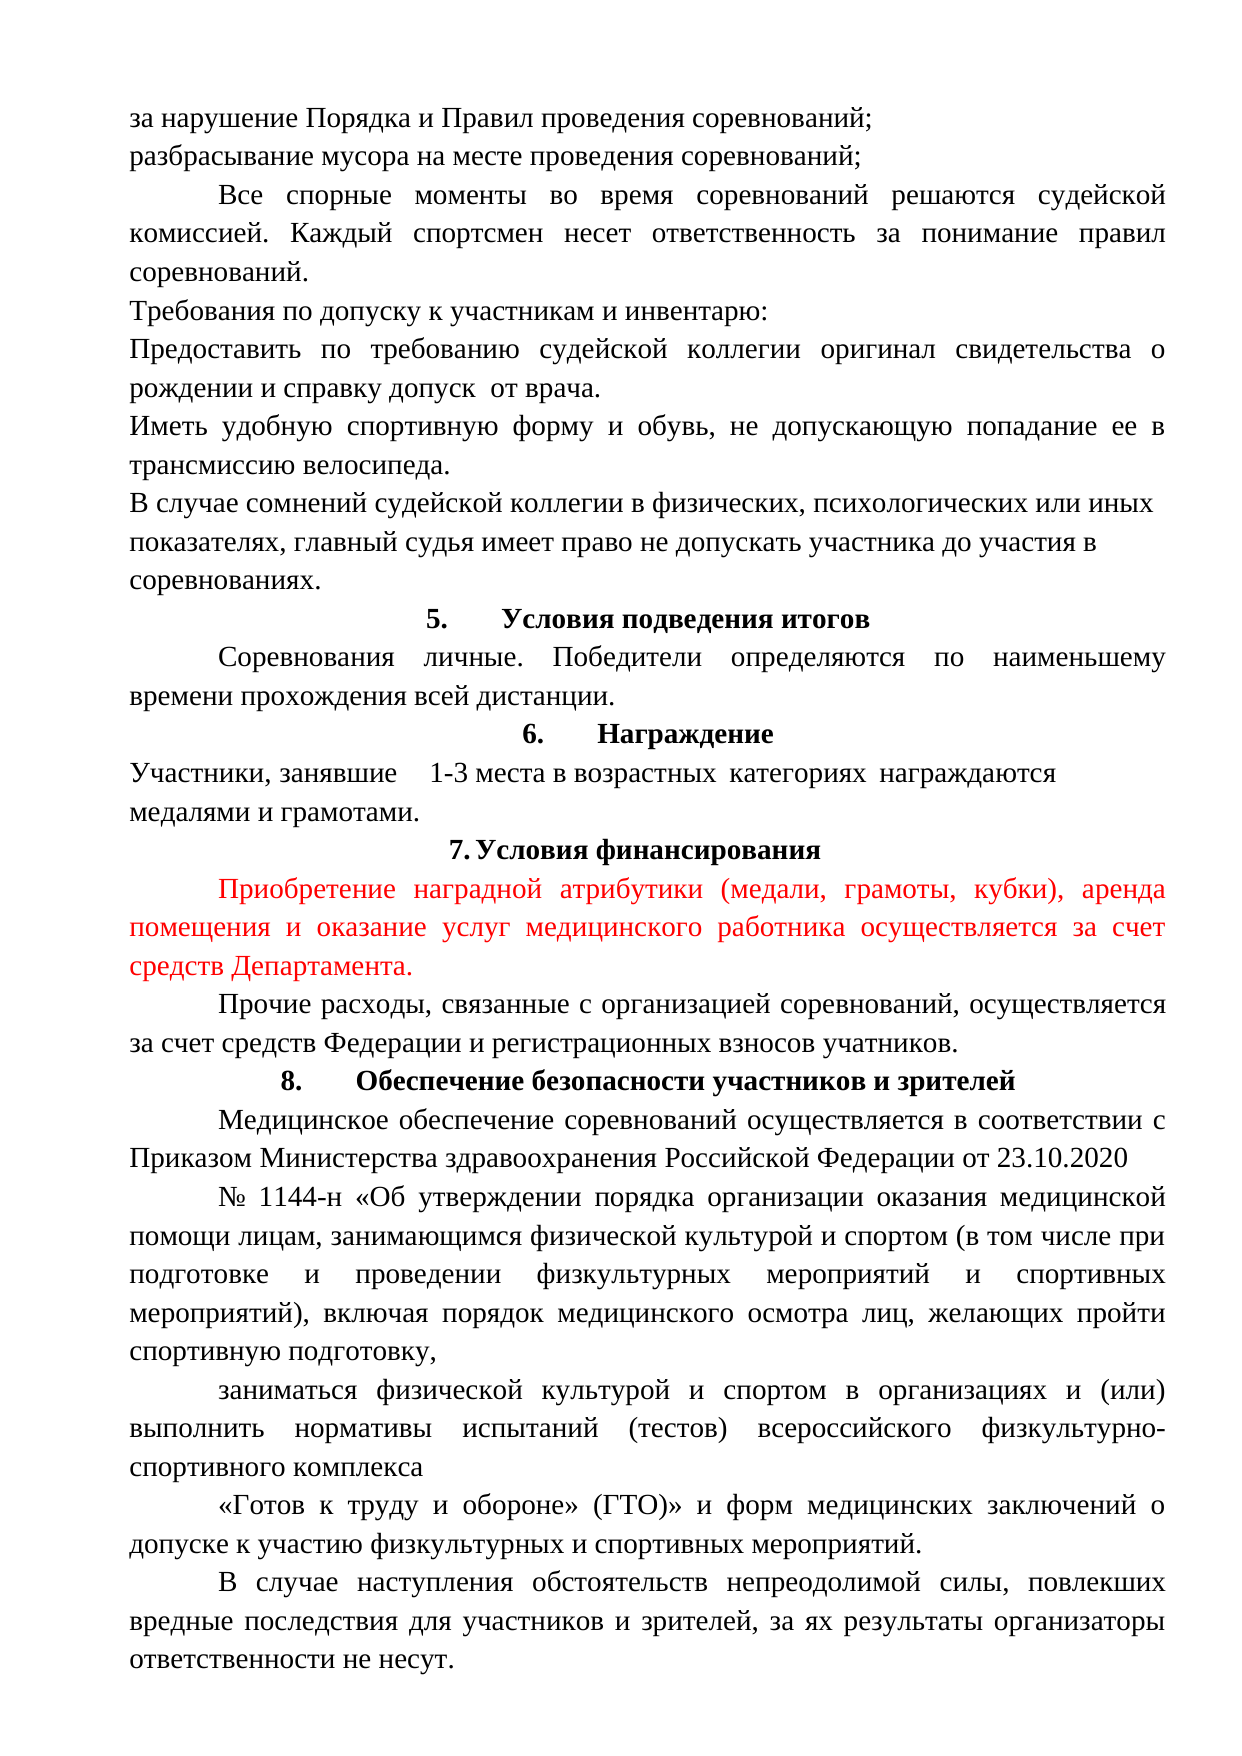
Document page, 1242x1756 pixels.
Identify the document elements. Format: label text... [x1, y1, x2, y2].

text разбрасывание мусора на месте проведения соревнований; [129, 138, 1167, 172]
list Условия подведения итогов [129, 601, 1167, 634]
text Все спорные моменты во время соревнований решаются судейской комиссией. Каждый спортсмен несет ответственность за понимание правил соревнований. [129, 177, 1167, 288]
text Иметь удобную спортивную форму и обувь, не допускающую попадание ее в трансмиссию велосипеда. [129, 408, 1167, 480]
text Приобретение наградной атрибутики (медали, грамоты, кубки), аренда помещения и оказание услуг медицинского работника осуществляется за счет средств Департамента. [129, 871, 1167, 981]
text Медицинское обеспечение соревнований осуществляется в соответствии с Приказом Министерства здравоохранения Российской Федерации от 23.10.2020 [129, 1102, 1167, 1174]
list Условия финансирования [103, 832, 1167, 866]
text за нарушение Порядка и Правил проведения соревнований; [129, 100, 1167, 133]
text В случае наступления обстоятельств непреодолимой силы, повлекших вредные последствия для участников и зрителей, за ях результаты организаторы ответственности не несут. [129, 1564, 1167, 1675]
text заниматься физической культурой и спортом в организациях и (или) выполнить нормативы испытаний (тестов) всероссийского физкультурно-спортивного комплекса [129, 1372, 1167, 1482]
text Участники, занявшие 1-3 места в возрастных категориях награждаются медалями и грамотами. [129, 755, 1167, 827]
list Обеспечение безопасности участников и зрителей [129, 1063, 1167, 1097]
text Прочие расходы, связанные с организацией соревнований, осуществляется за счет средств Федерации и регистрационных взносов учатников. [129, 986, 1167, 1058]
text Требования по допуску к участникам и инвентарю: [129, 293, 1167, 326]
text № 1144-н «Об утверждении порядка организации оказания медицинской помощи лицам, занимающимся физической культурой и спортом (в том числе при подготовке и проведении физкультурных мероприятий и спортивных мероприятий), включая порядок медицинского осмотра лиц, желающих пройти спортивную подготовку, [129, 1179, 1167, 1367]
text Соревнования личные. Победители определяются по наименьшему времени прохождения всей дистанции. [129, 639, 1167, 712]
text «Готов к труду и обороне» (ГТО)» и форм медицинских заключений о допуске к участию физкультурных и спортивных мероприятий. [129, 1487, 1167, 1559]
text Предоставить по требованию судейской коллегии оригинал свидетельства о рождении и справку допуск от врача. [129, 331, 1167, 403]
list Награждение [129, 717, 1167, 750]
text В случае сомнений судейской коллегии в физических, психологических или иных показателях, главный судья имеет право не допускать участника до участия в соревнованиях. [129, 485, 1167, 596]
